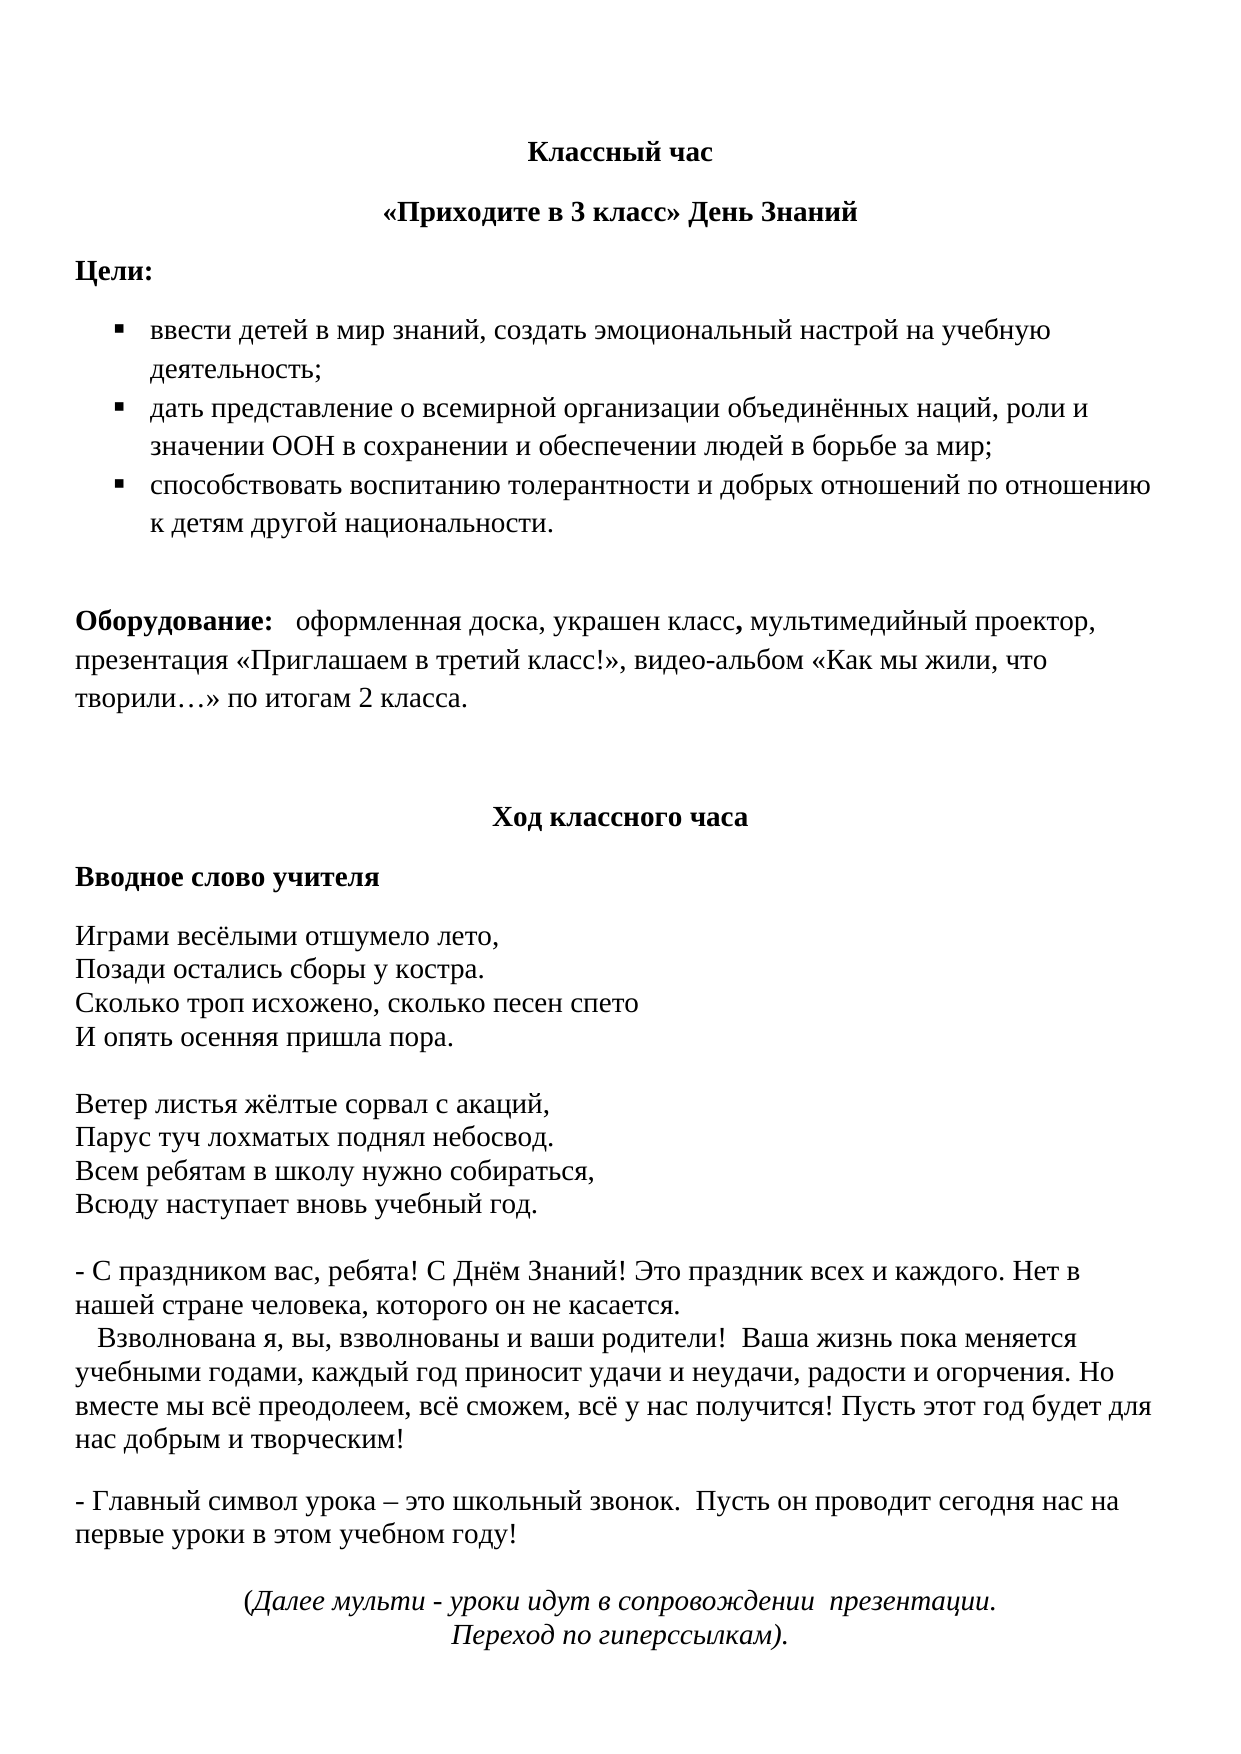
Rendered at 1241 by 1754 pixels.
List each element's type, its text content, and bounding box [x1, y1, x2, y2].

text - С праздником вас, ребята! С Днём Знаний! Это праздник всех и каждого. Нет в нашей стране человека, которого он не касается. [75, 1253, 1165, 1321]
text Парус туч лохматых поднял небосвод. [75, 1119, 1165, 1153]
text Ветер листья жёлтые сорвал с акаций, [75, 1086, 1165, 1119]
text Вводное слово учителя [75, 859, 1165, 892]
text Ход классного часа [75, 799, 1165, 833]
text Цели: [75, 253, 1165, 287]
text Оборудование: оформленная доска, украшен класс, мультимедийный проектор, презентация «Приглашаем в третий класс!», видео-альбом «Как мы жили, что творили…» по итогам 2 класса. [75, 603, 1165, 714]
text - Главный символ урока – это школьный звонок. Пусть он проводит сегодня нас на первые уроки в этом учебном году! [75, 1483, 1165, 1550]
text Позади остались сборы у костра. [75, 952, 1165, 985]
text Сколько троп исхожено, сколько песен спето [75, 985, 1165, 1019]
text Всюду наступает вновь учебный год. [75, 1186, 1165, 1220]
text Классный час [75, 134, 1165, 168]
list ввести детей в мир знаний, создать эмоциональный настрой на учебную деятельность; [112, 312, 1165, 385]
text Играми весёлыми отшумело лето, [75, 918, 1165, 952]
text И опять осенняя пришла пора. [75, 1019, 1165, 1052]
text Взволнована я, вы, взволнованы и ваши родители! Ваша жизнь пока меняется учебными годами, каждый год приносит удачи и неудачи, радости и огорчения. Но вместе мы всё преодолеем, всё сможем, всё у нас получится! Пусть этот год будет для нас добрым и творческим! [75, 1321, 1165, 1455]
text Всем ребятам в школу нужно собираться, [75, 1153, 1165, 1186]
list дать представление о всемирной организации объединённых наций, роли и значении ООН в сохранении и обеспечении людей в борьбе за мир; [112, 390, 1165, 462]
text Переход по гиперссылкам). [75, 1617, 1165, 1650]
text «Приходите в 3 класс» День Знаний [75, 194, 1165, 227]
list способствовать воспитанию толерантности и добрых отношений по отношению к детям другой национальности. [112, 467, 1165, 539]
text (Далее мульти - уроки идут в сопровождении презентации. [75, 1583, 1165, 1617]
